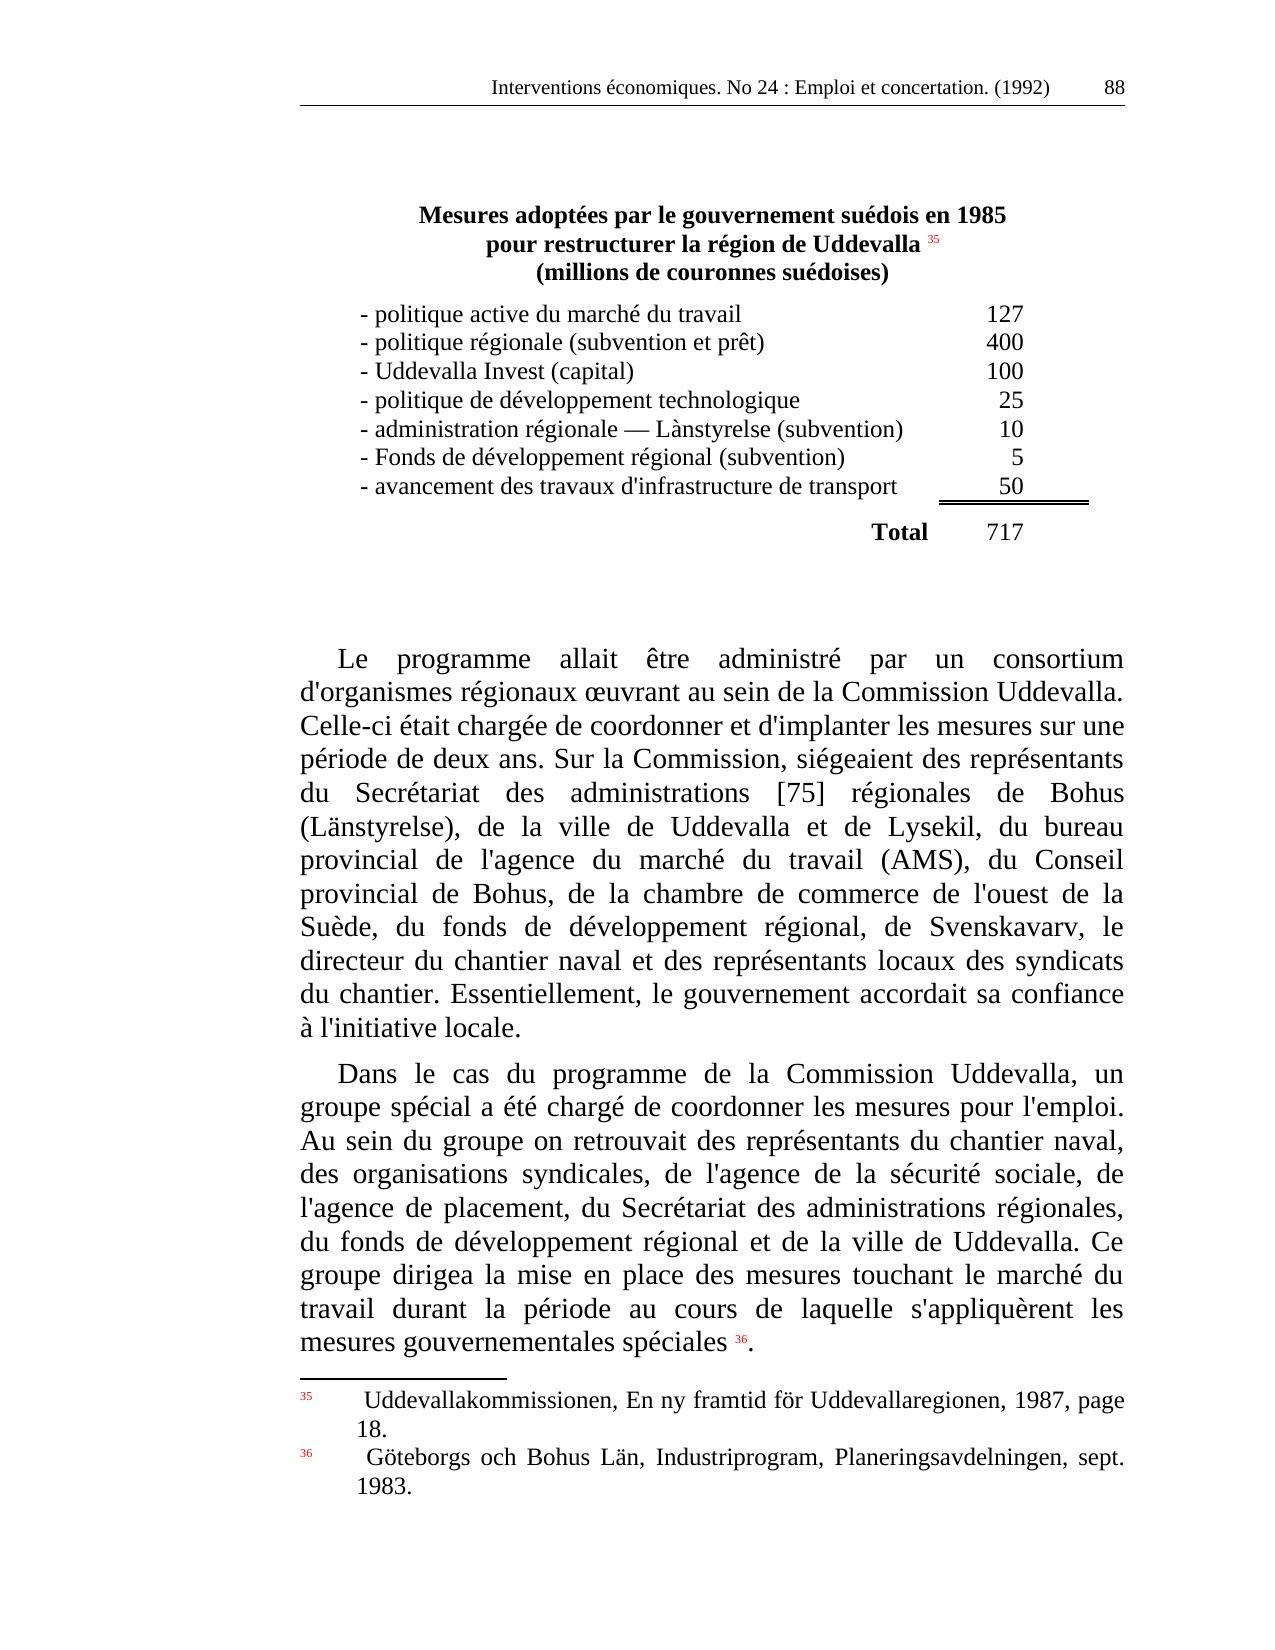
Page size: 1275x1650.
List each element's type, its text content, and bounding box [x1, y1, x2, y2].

table_cell 50 [939, 471, 1089, 500]
table_cell - politique de développement technologique [349, 385, 939, 414]
table_cell - administration régionale — Lànstyrelse (subvention) [349, 414, 939, 442]
table_cell 400 [939, 328, 1089, 356]
table_cell - Fonds de développement régional (subvention) [349, 443, 939, 471]
text Le programme allait être administré par un consortium d'organismes régionaux œuvrant au sein de la Commission Uddevalla. Celle-ci était chargée de coordonner et d'implanter les mesures sur une période de deux ans. Sur la Commission, siégeaient des représentants du Secrétariat des administrations [75] régionales de Bohus (Länstyrelse), de la ville de Uddevalla et de Lysekil, du bureau provincial de l'agence du marché du travail (AMS), du Conseil provincial de Bohus, de la chambre de commerce de l'ouest de la Suède, du fonds de développement régional, de Svenskavarv, le directeur du chantier naval et des représentants locaux des syndicats du chantier. Essentiellement, le gouvernement accordait sa confiance à l'initiative locale. [300, 641, 1125, 1043]
table_header - politique active du marché du travail [349, 299, 939, 327]
table_cell - Uddevalla Invest (capital) [349, 356, 939, 385]
table_cell 717 [939, 505, 1089, 546]
table_header 127 [939, 299, 1089, 327]
table_cell 100 [939, 356, 1089, 385]
text Dans le cas du programme de la Commission Uddevalla, un groupe spécial a été chargé de coordonner les mesures pour l'emploi. Au sein du groupe on retrouvait des représentants du chantier naval, des organisations syndicales, de l'agence de la sécurité sociale, de l'agence de placement, du Secrétariat des administrations régionales, du fonds de développement régional et de la ville de Uddevalla. Ce groupe dirigea la mise en place des mesures touchant le marché du travail durant la période au cours de laquelle s'appliquèrent les mesures gouvernementales spéciales . [300, 1056, 1125, 1358]
table_cell - politique régionale (subvention et prêt) [349, 328, 939, 356]
table_cell 10 [939, 414, 1089, 442]
table_cell Total [349, 500, 939, 546]
table_cell - avancement des travaux d'infrastructure de transport [349, 471, 939, 500]
text Mesures adoptées par le gouvernement suédois en 1985 pour restructurer la région de Uddevalla (millions de couronnes suédoises) [300, 200, 1125, 286]
table_cell 5 [939, 443, 1089, 471]
table_cell 25 [939, 385, 1089, 414]
